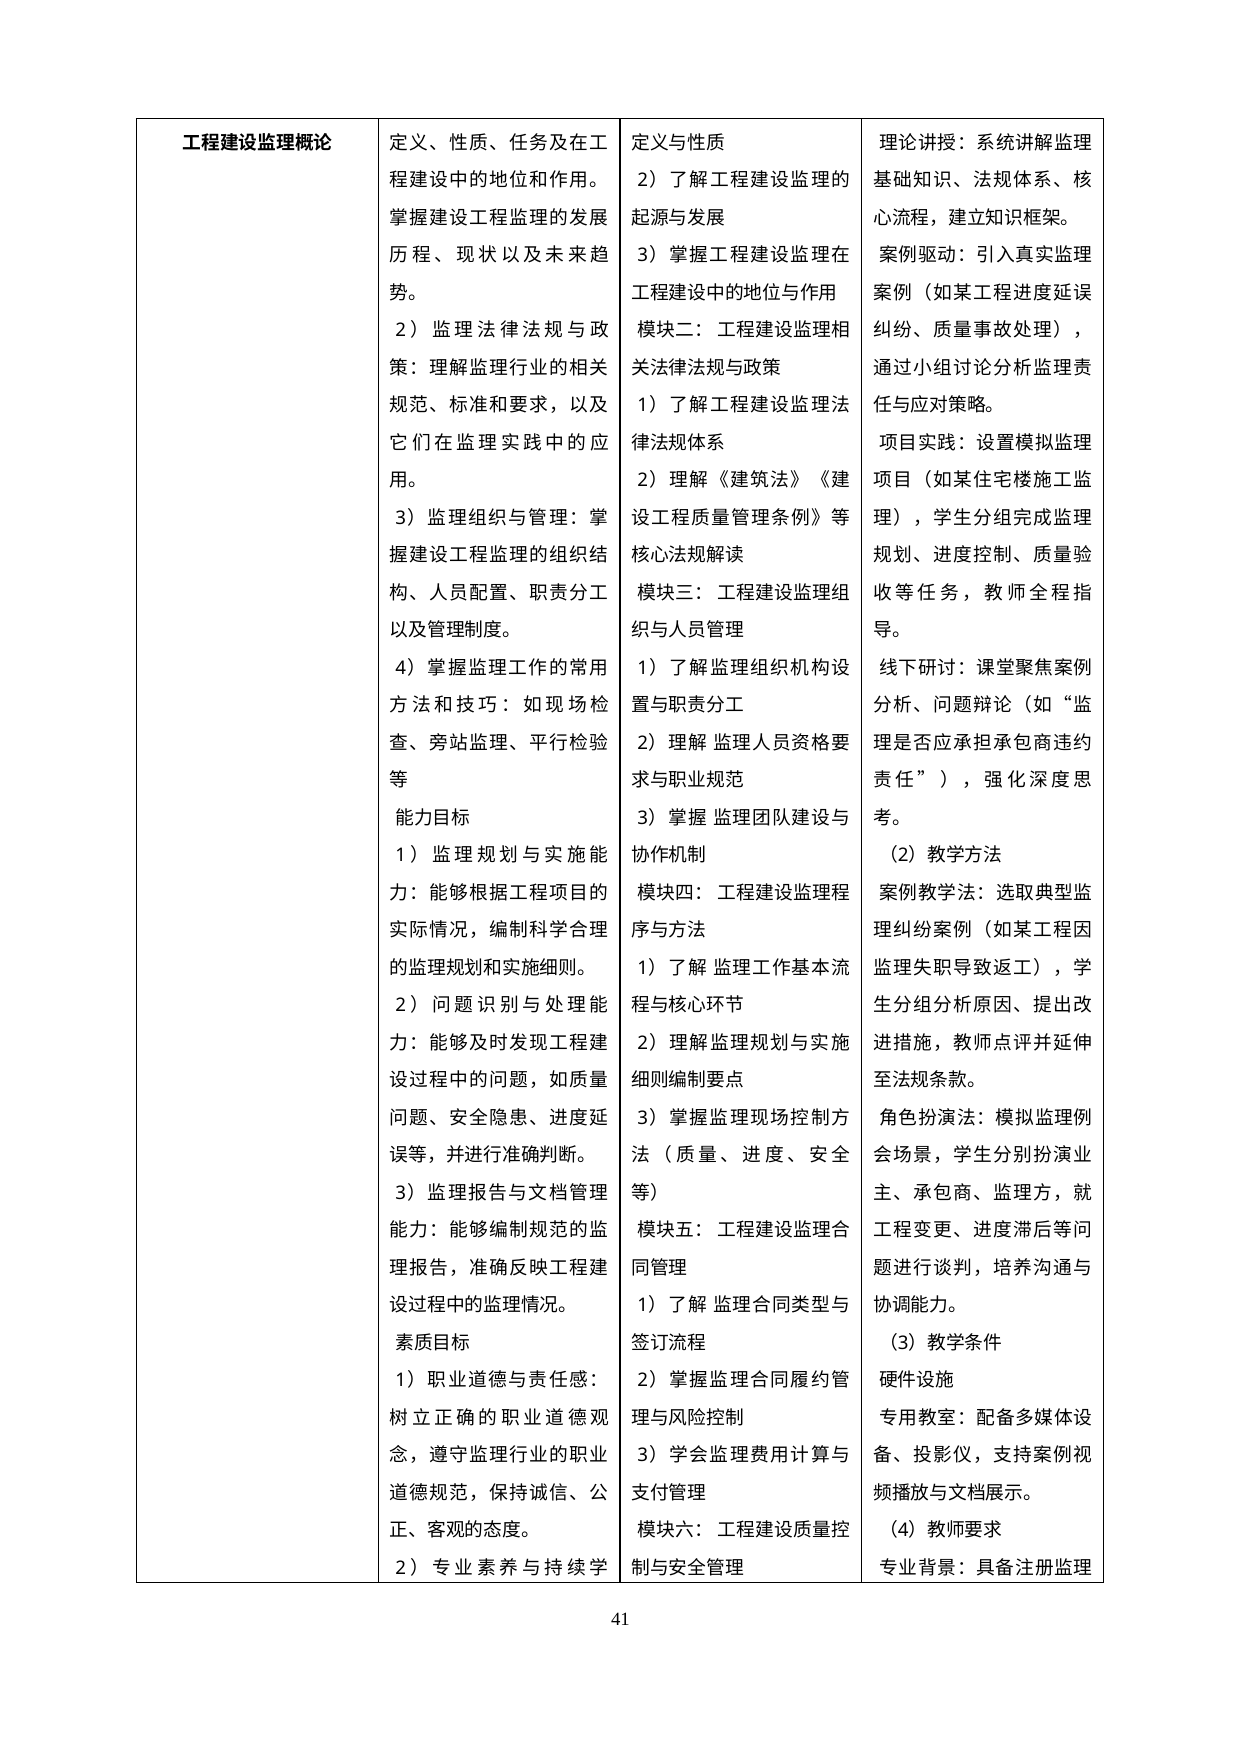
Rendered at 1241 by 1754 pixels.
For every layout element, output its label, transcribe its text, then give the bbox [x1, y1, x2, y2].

table_cell 工程建设监理概论 [137, 119, 378, 1582]
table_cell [621, 119, 861, 1582]
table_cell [379, 119, 619, 1582]
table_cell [862, 119, 1103, 1582]
